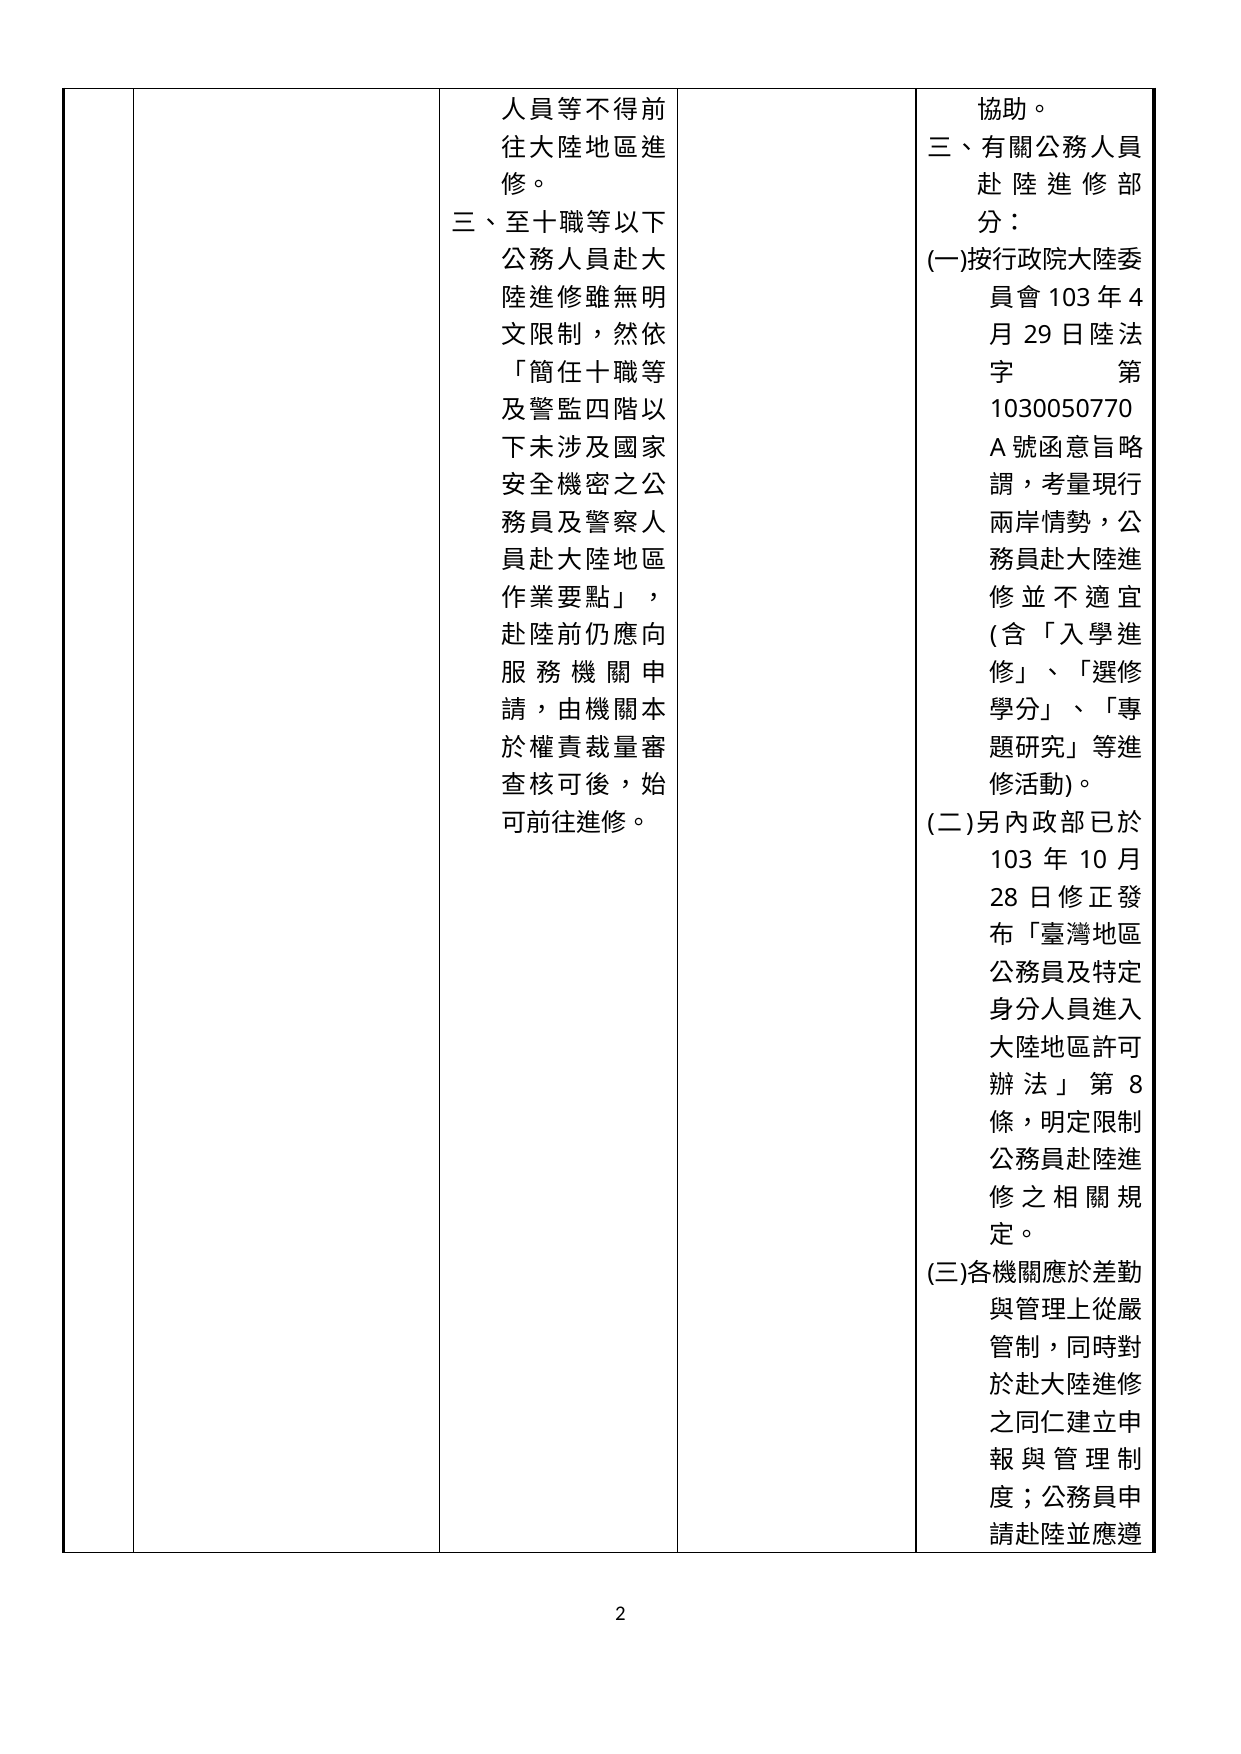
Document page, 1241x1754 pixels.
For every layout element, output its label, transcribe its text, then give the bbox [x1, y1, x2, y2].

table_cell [440, 89, 677, 1551]
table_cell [678, 89, 915, 1551]
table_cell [917, 89, 1152, 1551]
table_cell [134, 89, 439, 1551]
table_cell 1 [65, 89, 133, 1551]
